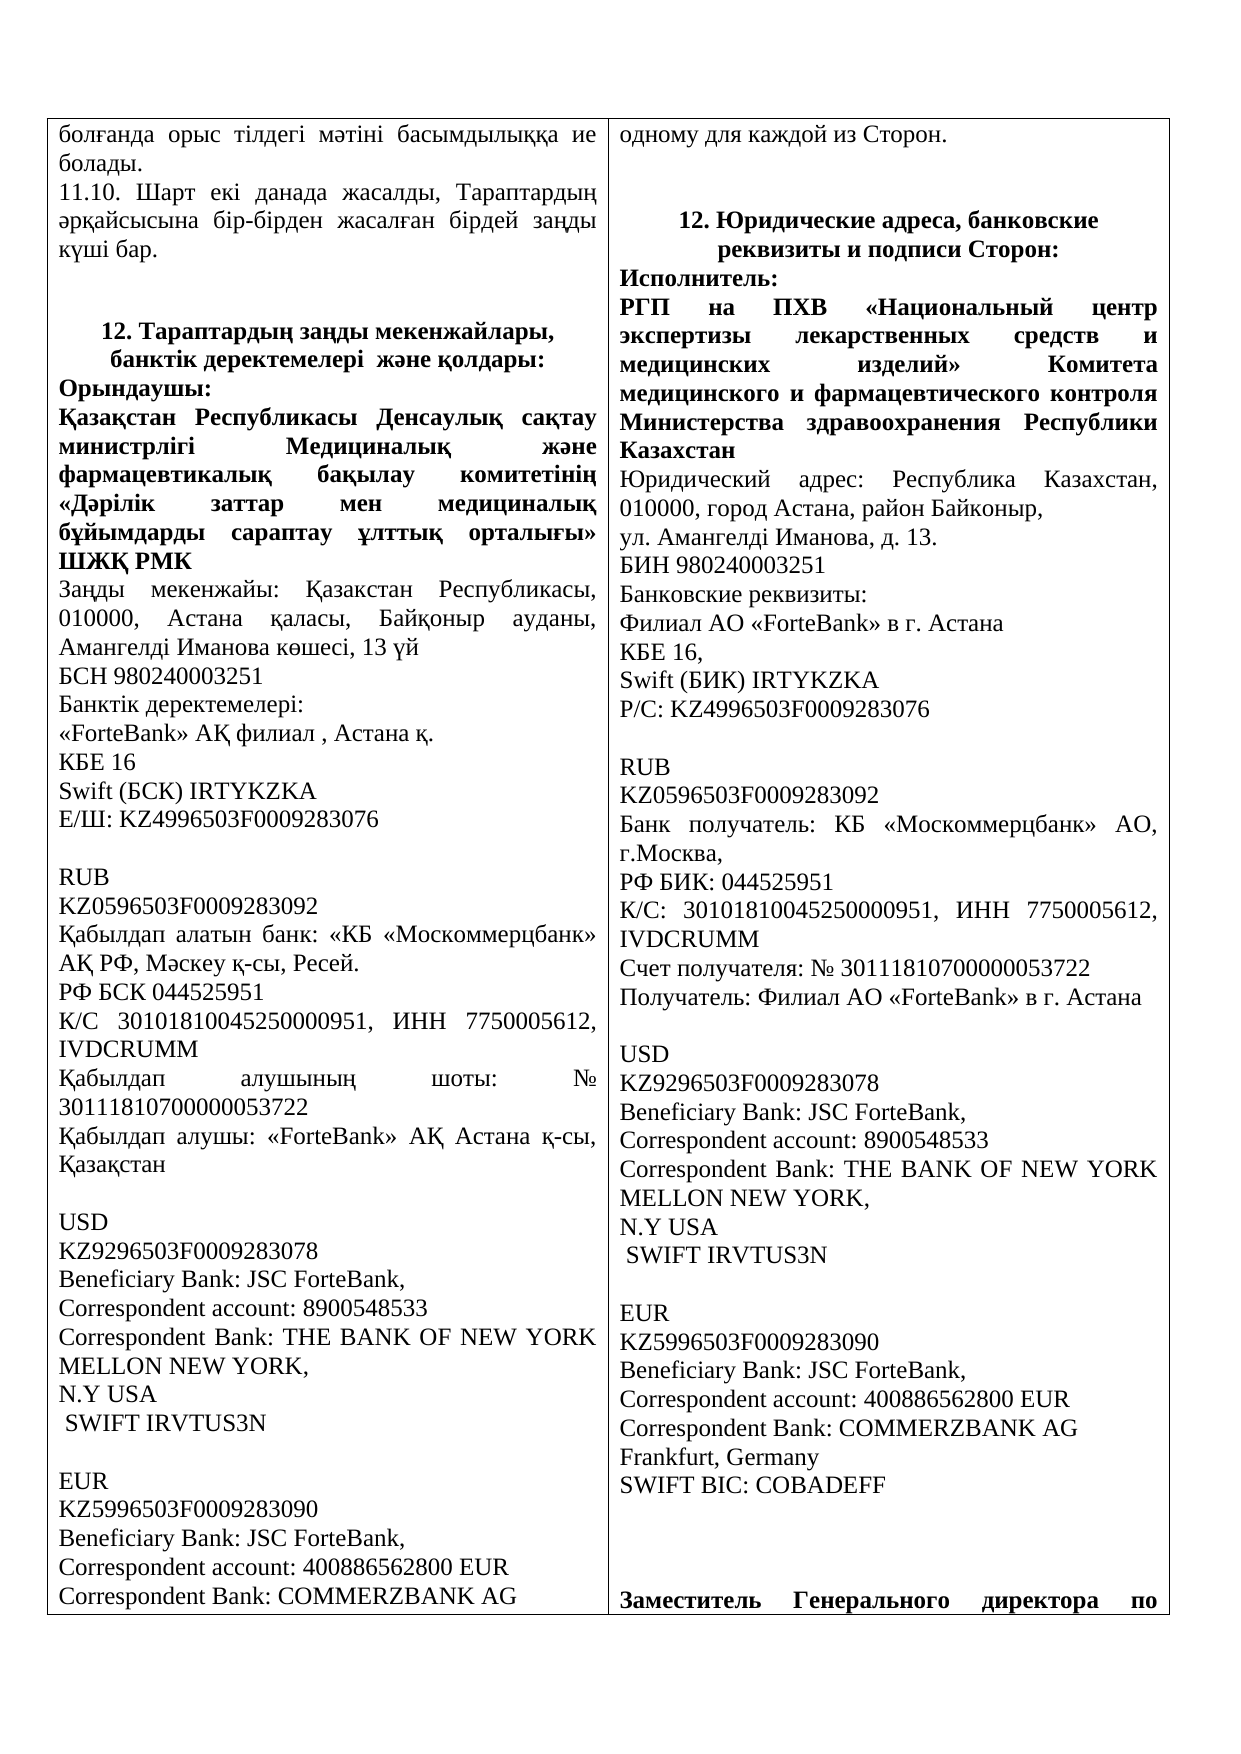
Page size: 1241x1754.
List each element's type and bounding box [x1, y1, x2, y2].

table_header [609, 119, 1169, 1614]
table_header [48, 119, 608, 1614]
